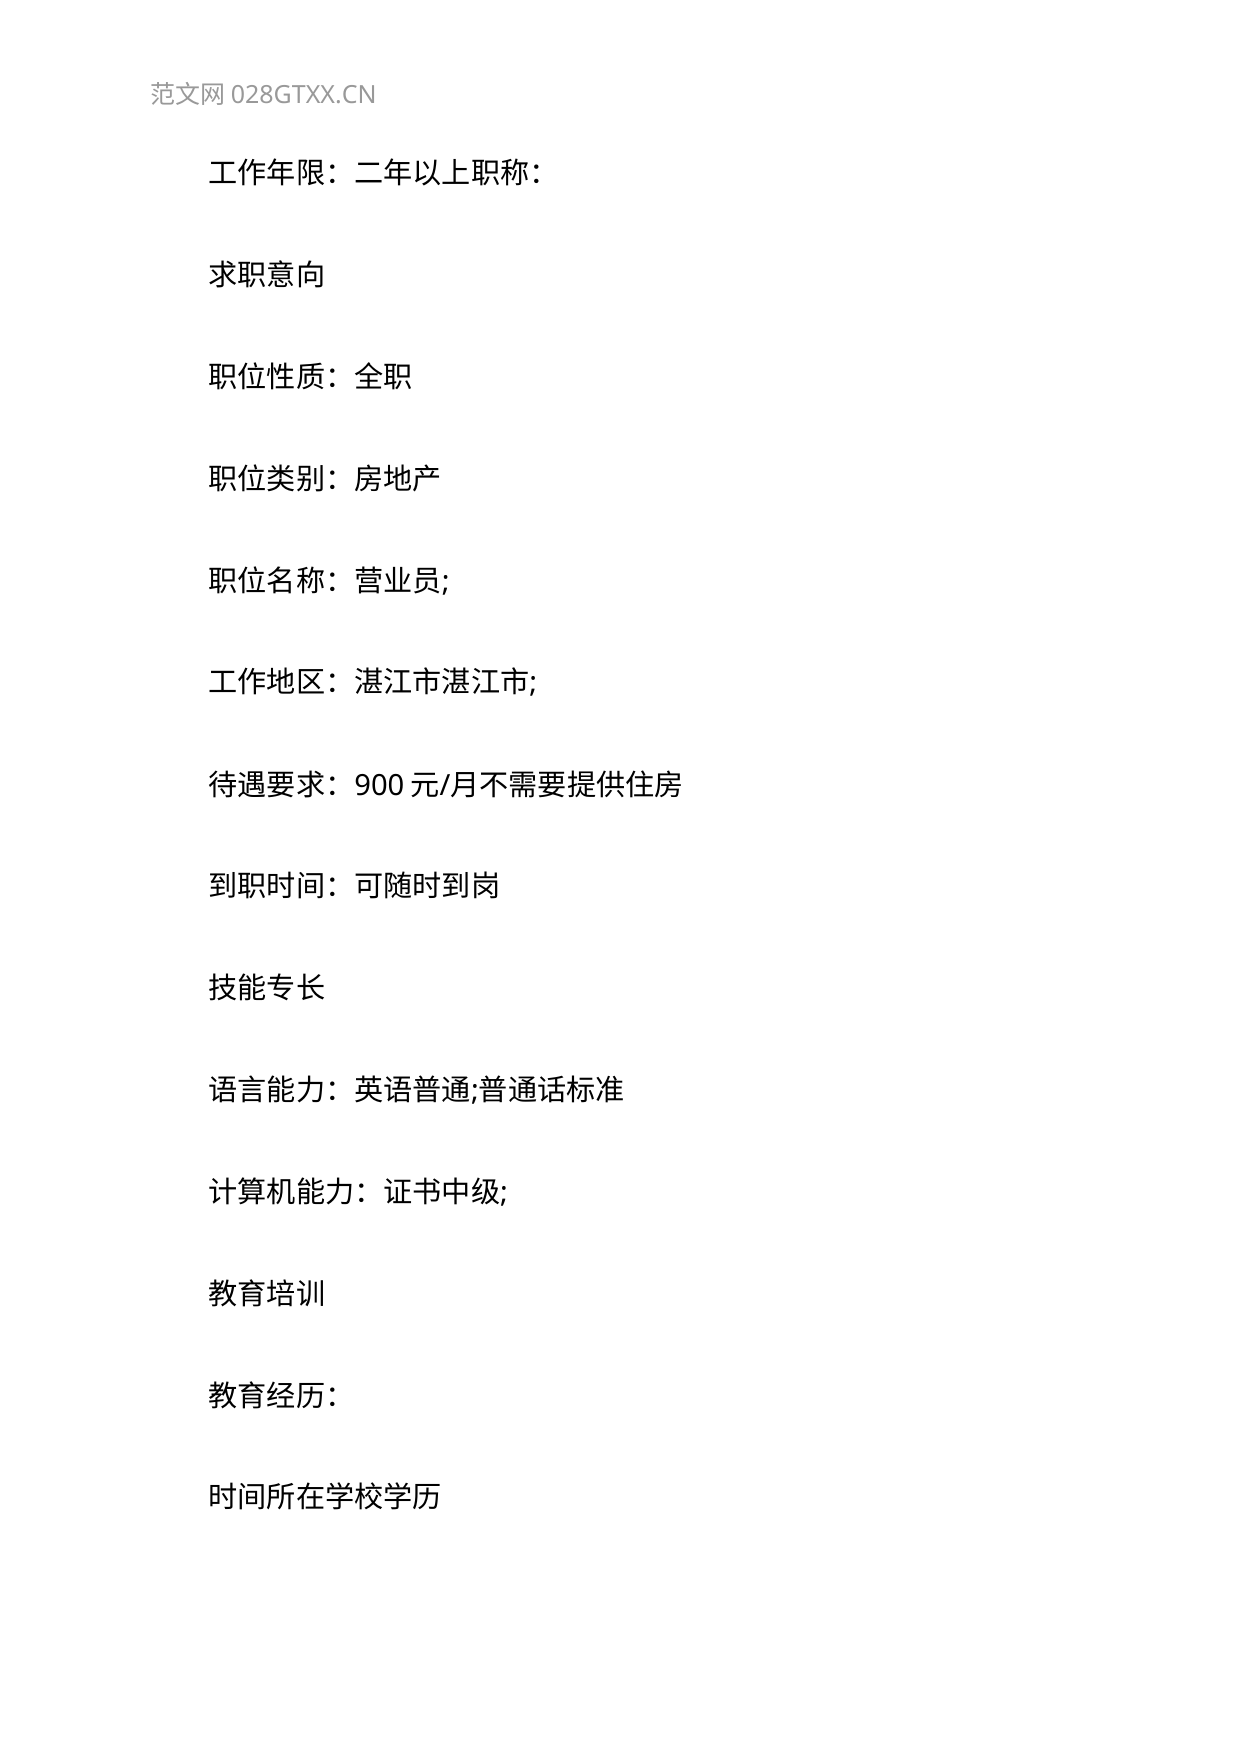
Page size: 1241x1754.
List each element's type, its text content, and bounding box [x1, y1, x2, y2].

text 技能专长 [150, 965, 1090, 1007]
text 待遇要求：900元/月不需要提供住房 [150, 761, 1090, 803]
text 工作地区：湛江市湛江市; [150, 659, 1090, 701]
text 求职意向 [150, 252, 1090, 294]
text 到职时间：可随时到岗 [150, 863, 1090, 905]
text 职位名称：营业员; [150, 557, 1090, 599]
text 教育经历： [150, 1372, 1090, 1414]
text 工作年限：二年以上职称： [150, 150, 1090, 192]
text 职位性质：全职 [150, 353, 1090, 396]
text 教育培训 [150, 1271, 1090, 1313]
text 计算机能力：证书中级; [150, 1168, 1090, 1211]
text 职位类别：房地产 [150, 455, 1090, 498]
text 语言能力：英语普通;普通话标准 [150, 1067, 1090, 1109]
text 时间所在学校学历 [150, 1474, 1090, 1516]
